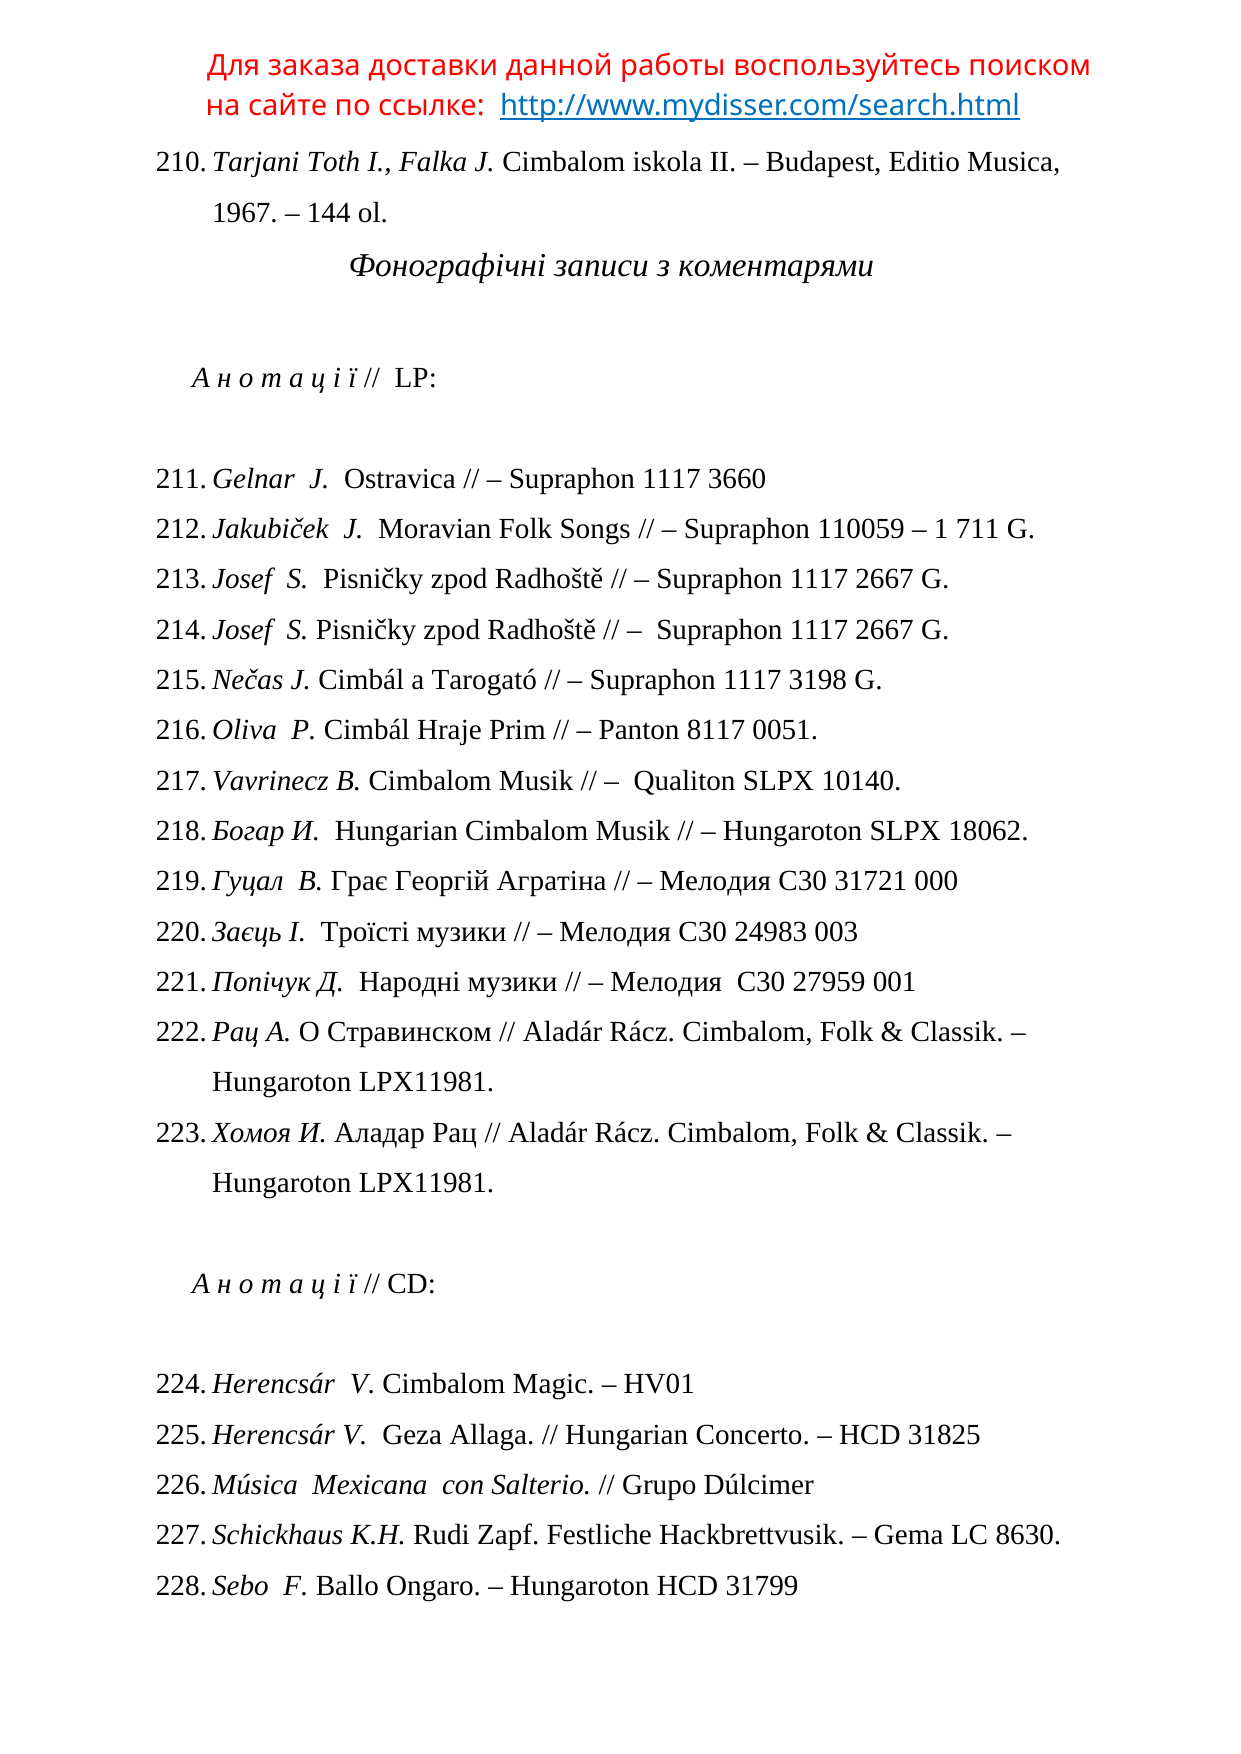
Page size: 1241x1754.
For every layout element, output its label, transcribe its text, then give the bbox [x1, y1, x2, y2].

list Рац А. О Стравинском // Aladár Rácz. Cimbalom, Folk & Classik. – Hungaroton LPX11981. [156, 1014, 1107, 1098]
list Sebo F. Ballo Ongaro. – Hungaroton HCD 31799 [156, 1568, 1107, 1601]
list Gelnar J. Ostravica // – Supraphon 1117 3660 [156, 461, 1107, 494]
list Попічук Д. Народні музики // – Мелодия С30 27959 001 [156, 964, 1107, 997]
list Música Mexicana con Salterio. // Grupo Dúlcimer [156, 1467, 1107, 1501]
list Богар И. Hungarian Cimbalom Musik // – Hungaroton SLPX 18062. [156, 813, 1107, 847]
list Tarjani Toth I., Falka J. Cimbalom iskola II. – Budapest, Editio Musica, 1967. – 144 ol. [156, 144, 1107, 228]
list Josef S. Pisničky zpod Radhoště // – Supraphon 1117 2667 G. [156, 561, 1107, 595]
list Гуцал В. Грає Георгій Агратіна // – Мелодия С30 31721 000 [156, 863, 1107, 897]
text А н о т а ц і ї // LP: [118, 360, 1107, 394]
list Vavrinecz В. Cimbalom Musik // – Qualiton SLPX 10140. [156, 763, 1107, 796]
list Oliva P. Cimbál Hraje Prim // – Panton 8117 0051. [156, 712, 1107, 746]
list Заєць І. Троїсті музики // – Мелодия С30 24983 003 [156, 914, 1107, 947]
list Herencsár V. Geza Allaga. // Hungarian Concerto. – HCD 31825 [156, 1417, 1107, 1450]
list Хомоя И. Аладар Рац // Aladár Rácz. Cimbalom, Folk & Classik. – Hungaroton LPX11981. [156, 1115, 1107, 1199]
list Herencsár V. Cimbalom Magic. – HV01 [156, 1366, 1107, 1400]
text Фонографічні записи з коментарями [118, 245, 1107, 283]
list Jakubiček J. Moravian Folk Songs // – Supraphon 110059 – 1 711 G. [156, 511, 1107, 545]
list Josef S. Pisničky zpod Radhoště // – Supraphon 1117 2667 G. [156, 612, 1107, 645]
list Nečas J. Cimbál a Tarogató // – Supraphon 1117 3198 G. [156, 662, 1107, 696]
list Schickhaus K.H. Rudi Zapf. Festliche Hackbrettvusik. – Gema LC 8630. [156, 1517, 1107, 1551]
text А н о т а ц і ї // CD: [118, 1266, 1107, 1299]
